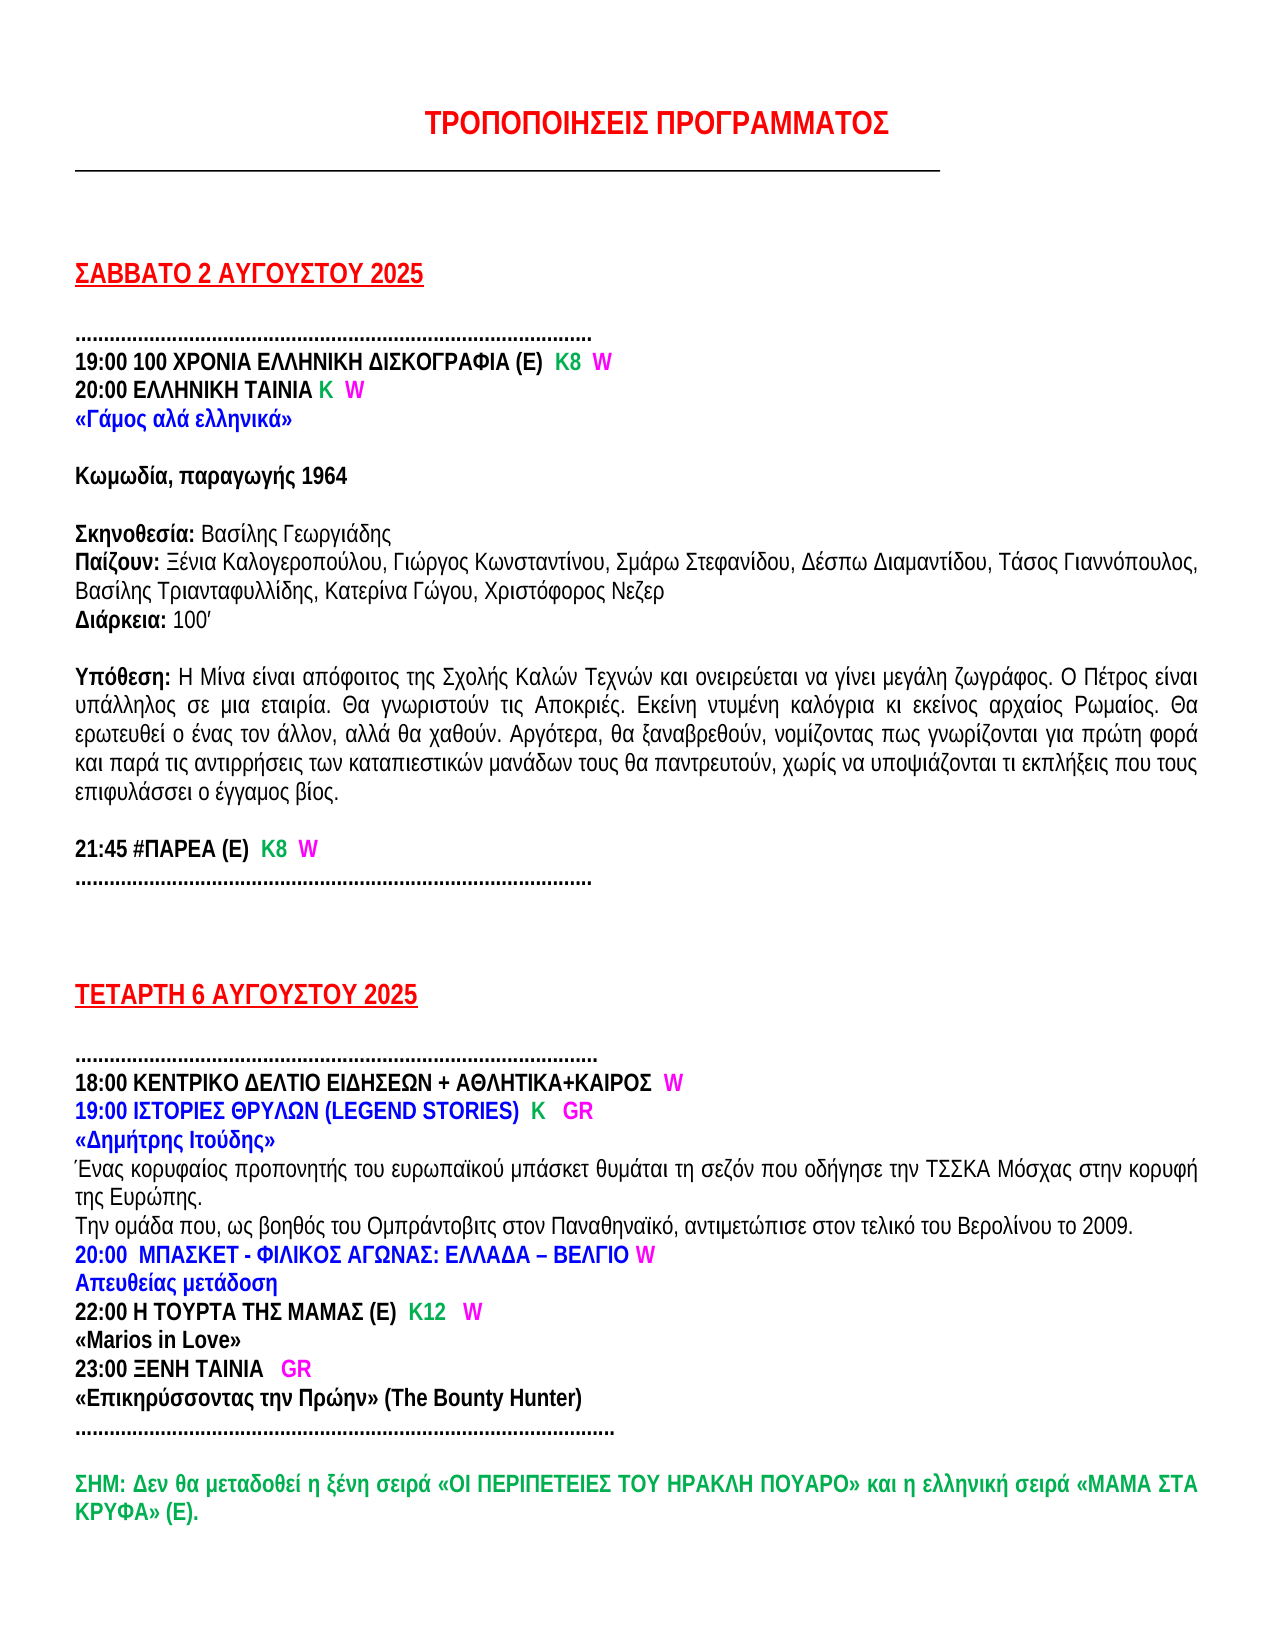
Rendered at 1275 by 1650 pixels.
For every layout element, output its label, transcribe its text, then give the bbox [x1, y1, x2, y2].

text ΤΕΤΑΡΤΗ 6 ΑΥΓΟΥΣΤΟΥ 2025 [75, 977, 1200, 1010]
text Σκηνοθεσία: Βασίλης Γεωργιάδης [75, 519, 1200, 547]
text 19:00 ΙΣΤΟΡΙΕΣ ΘΡΥΛΩΝ (LEGEND STORIES) K GR [75, 1096, 1200, 1125]
text 20:00 ΕΛΛΗΝΙΚΗ ΤΑΙΝΙΑ K W [75, 375, 1200, 404]
text ............................................................................................ [75, 1039, 1200, 1068]
text 20:00 ΜΠΑΣΚΕΤ - ΦΙΛΙΚΟΣ ΑΓΩΝΑΣ: ΕΛΛΑΔΑ – ΒΕΛΓΙΟ W [75, 1239, 1200, 1268]
text 21:45 #ΠΑΡΕΑ (Ε) Κ8 W [75, 834, 1200, 862]
text «Επικηρύσσοντας την Πρώην» (The Bounty Hunter) [75, 1383, 1200, 1411]
text Υπόθεση: Η Μίνα είναι απόφοιτος της Σχολής Καλών Τεχνών και ονειρεύεται να γίνει μεγάλη ζωγράφος. Ο Πέτρος είναι υπάλληλος σε μια εταιρία. Θα γνωριστούν τις Αποκριές. Εκείνη ντυμένη καλόγρια κι εκείνος αρχαίος Ρωμαίος. Θα ερωτευθεί ο ένας τον άλλον, αλλά θα χαθούν. Αργότερα, θα ξαναβρεθούν, νομίζοντας πως γνωρίζονται για πρώτη φορά και παρά τις αντιρρήσεις των καταπιεστικών μανάδων τους θα παντρευτούν, χωρίς να υποψιάζονται τι εκπλήξεις που τους επιφυλάσσει ο έγγαμος βίος. [75, 662, 1200, 805]
text ΣΗΜ: Δεν θα μεταδοθεί η ξένη σειρά «ΟΙ ΠΕΡΙΠΕΤΕΙΕΣ ΤΟΥ ΗΡΑΚΛΗ ΠΟΥΑΡΟ» και η ελληνική σειρά «ΜΑΜΑ ΣΤΑ ΚΡΥΦΑ» (Ε). [75, 1469, 1200, 1526]
text ............................................................................................... [75, 1411, 1200, 1440]
text 19:00 100 ΧΡΟΝΙΑ ΕΛΛΗΝΙΚΗ ΔΙΣΚΟΓΡΑΦΙΑ (Ε) Κ8 W [75, 347, 1200, 375]
text Παίζουν: Ξένια Καλογεροπούλου, Γιώργος Κωνσταντίνου, Σμάρω Στεφανίδου, Δέσπω Διαμαντίδου, Τάσος Γιαννόπουλος, Βασίλης Τριανταφυλλίδης, Κατερίνα Γώγου, Χριστόφορος Νεζερ [75, 547, 1200, 604]
text ........................................................................................... [75, 862, 1200, 891]
text Ένας κορυφαίος προπονητής του ευρωπαϊκού μπάσκετ θυμάται τη σεζόν που οδήγησε την ΤΣΣΚΑ Μόσχας στην κορυφή της Ευρώπης. [75, 1154, 1200, 1211]
text 22:00 Η ΤΟΥΡΤΑ ΤΗΣ ΜΑΜΑΣ (Ε) Κ12 W [75, 1297, 1200, 1326]
text Κωμωδία, παραγωγής 1964 [75, 461, 1200, 490]
text ........................................................................................... [75, 318, 1200, 347]
text Απευθείας μετάδοση [75, 1268, 1200, 1297]
text Διάρκεια: 100′ [75, 604, 1200, 633]
text 23:00 ΞΕΝΗ ΤΑΙΝΙΑ GR [75, 1354, 1200, 1383]
text «Δημήτρης Ιτούδης» [75, 1125, 1200, 1154]
text ΤΡΟΠΟΠΟΙΗΣΕΙΣ ΠΡΟΓΡΑΜΜΑΤΟΣ [75, 103, 1200, 142]
text 18:00 ΚΕΝΤΡΙΚΟ ΔΕΛΤΙΟ ΕΙΔΗΣΕΩΝ + ΑΘΛΗΤΙΚΑ+ΚΑΙΡΟΣ W [75, 1068, 1200, 1096]
text «Marios in Love» [75, 1326, 1200, 1354]
text «Γάμος αλά ελληνικά» [75, 404, 1200, 433]
text Την ομάδα που, ως βοηθός του Ομπράντοβιτς στον Παναθηναϊκό, αντιμετώπισε στον τελικό του Βερολίνου το 2009. [75, 1211, 1200, 1239]
text ΣΑΒΒΑΤΟ 2 ΑΥΓΟΥΣΤΟΥ 2025 [75, 256, 1200, 289]
